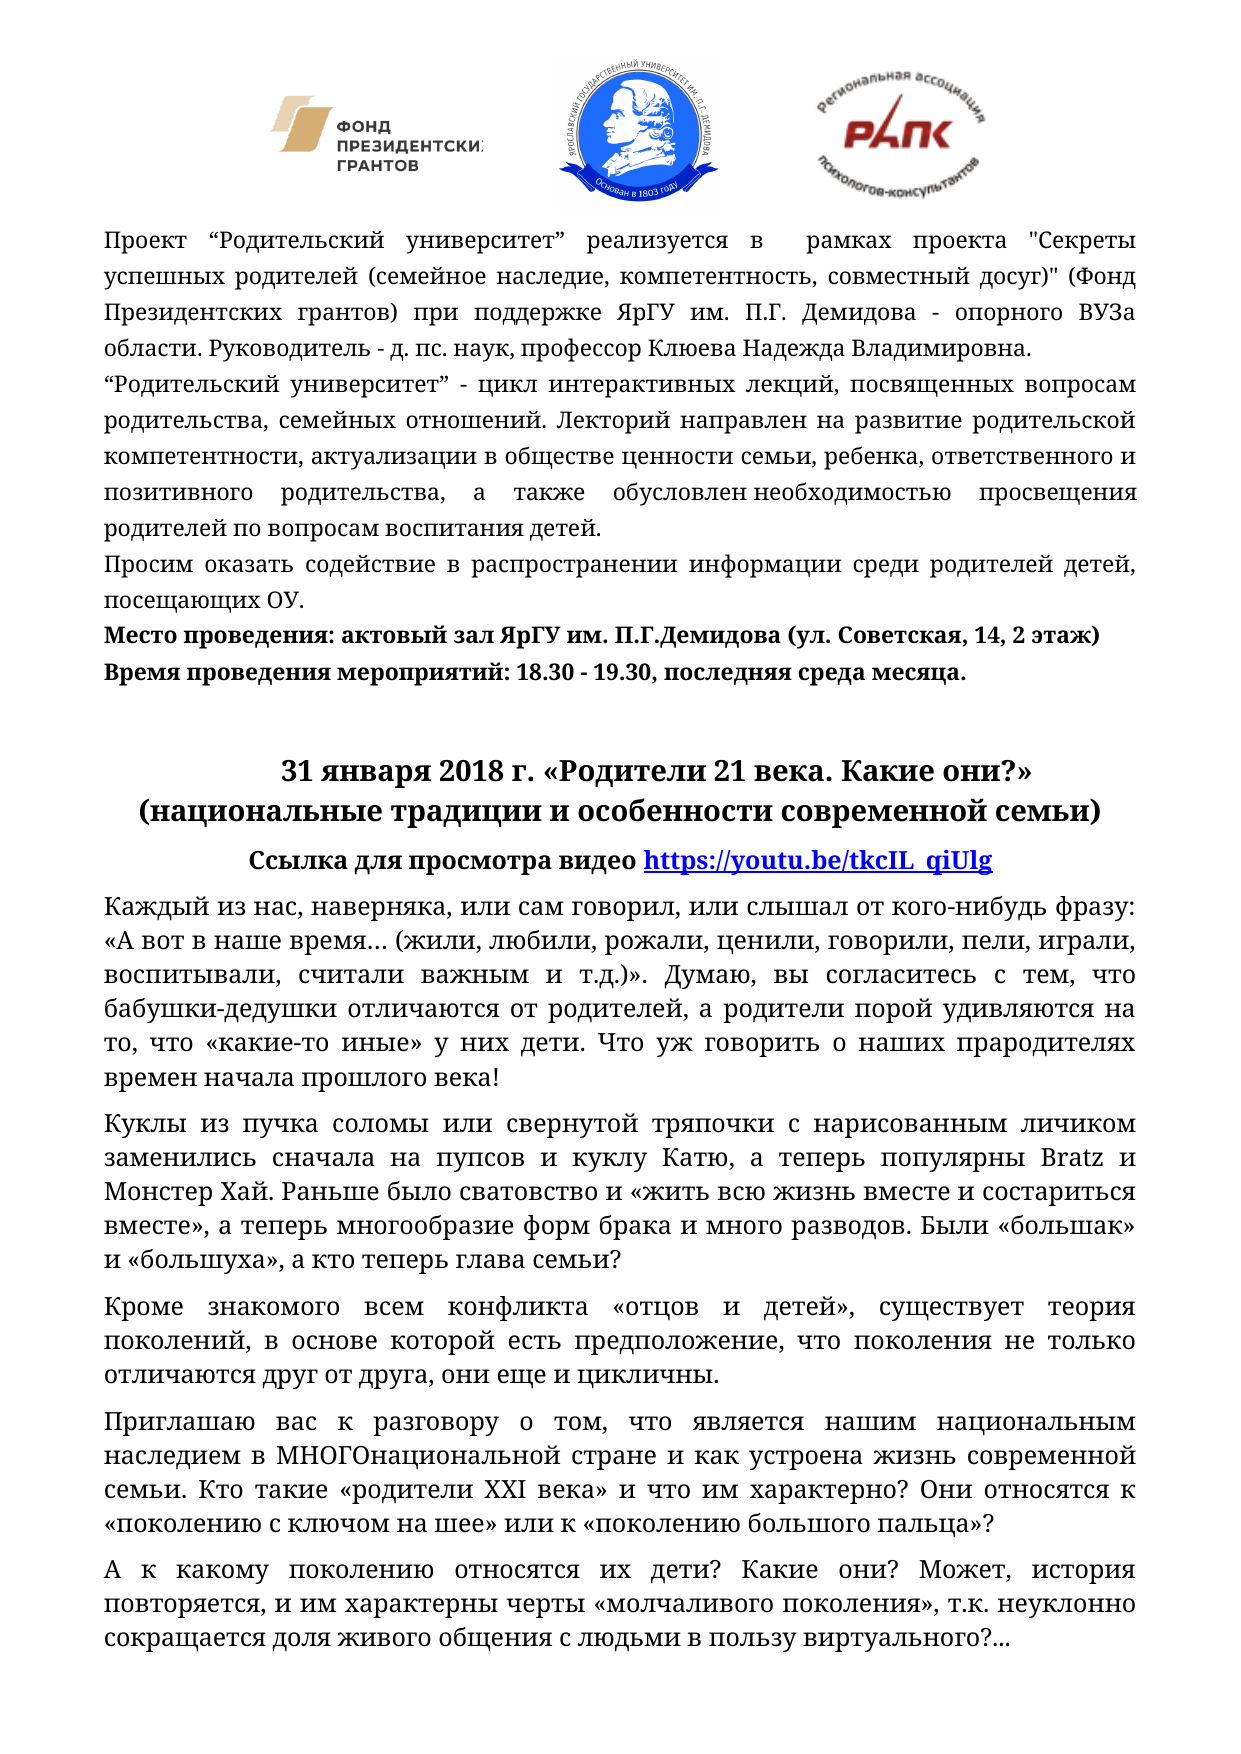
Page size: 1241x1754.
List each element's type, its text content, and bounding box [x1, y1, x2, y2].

picture [267, 94, 484, 174]
table_header [483, 44, 722, 224]
text Куклы из пучка соломы или свернутой тряпочки с нарисованным личиком заменились сначала на пупсов и куклу Катю, а теперь популярны Bratz и Монстер Хай. Раньше было сватовство и «жить всю жизнь вместе и состариться вместе», а теперь многообразие форм брака и много разводов. Были «большак» и «большуха», а кто теперь глава семьи? [103, 1106, 1137, 1276]
text Кроме знакомого всем конфликта «отцов и детей», существует теория поколений, в основе которой есть предположение, что поколения не только отличаются друг от друга, они еще и цикличны. [103, 1288, 1137, 1391]
table_header [194, 44, 483, 224]
table_header [722, 44, 1047, 224]
picture [795, 64, 1003, 205]
text Проект “Родительский университет” реализуется в рамках проекта "Секреты успешных родителей (семейное наследие, компетентность, совместный досуг)" (Фонд Президентских грантов) при поддержке ЯрГУ им. П.Г. Демидова - опорного ВУЗа области. Руководитель - д. пс. наук, профессор Клюева Надежда Владимировна. [103, 224, 1137, 363]
text Каждый из нас, наверняка, или сам говорил, или слышал от кого-нибудь фразу: «А вот в наше время… (жили, любили, рожали, ценили, говорили, пели, играли, воспитывали, считали важным и т.д.)». Думаю, вы согласитесь с тем, что бабушки-дедушки отличаются от родителей, а родители порой удивляются на то, что «какие-то иные» у них дети. Что уж говорить о наших прародителях времен начала прошлого века! [103, 889, 1137, 1093]
text Место проведения: актовый зал ЯрГУ им. П.Г.Демидова (ул. Советская, 14, 2 этаж) [103, 619, 1137, 651]
text Ссылка для просмотра видео https://youtu.be/tkcIL_qiUlg [103, 842, 1137, 876]
text Время проведения мероприятий: 18.30 - 19.30, последняя среда месяца. [103, 655, 1137, 687]
picture [557, 56, 719, 212]
text А к какому поколению относятся их дети? Какие они? Может, история повторяется, и им характерны черты «молчаливого поколения», т.к. неуклонно сокращается доля живого общения с людьми в пользу виртуального?... [103, 1552, 1137, 1654]
text Просим оказать содействие в распространении информации среди родителей детей, посещающих ОУ. [103, 548, 1137, 615]
text Приглашаю вас к разговору о том, что является нашим национальным наследием в МНОГОнациональной стране и как устроена жизнь современной семьи. Кто такие «родители XXI века» и что им характерно? Они относятся к «поколению с ключом на шее» или к «поколению большого пальца»? [103, 1403, 1137, 1539]
text 31 января 2018 г. «Родители 21 века. Какие они?» (национальные традиции и особенности современной семьи) [103, 750, 1137, 830]
text “Родительский университет” - цикл интерактивных лекций, посвященных вопросам родительства, семейных отношений. Лекторий направлен на развитие родительской компетентности, актуализации в обществе ценности семьи, ребенка, ответственного и позитивного родительства, а также обусловлен необходимостью просвещения родителей по вопросам воспитания детей. [103, 368, 1137, 543]
